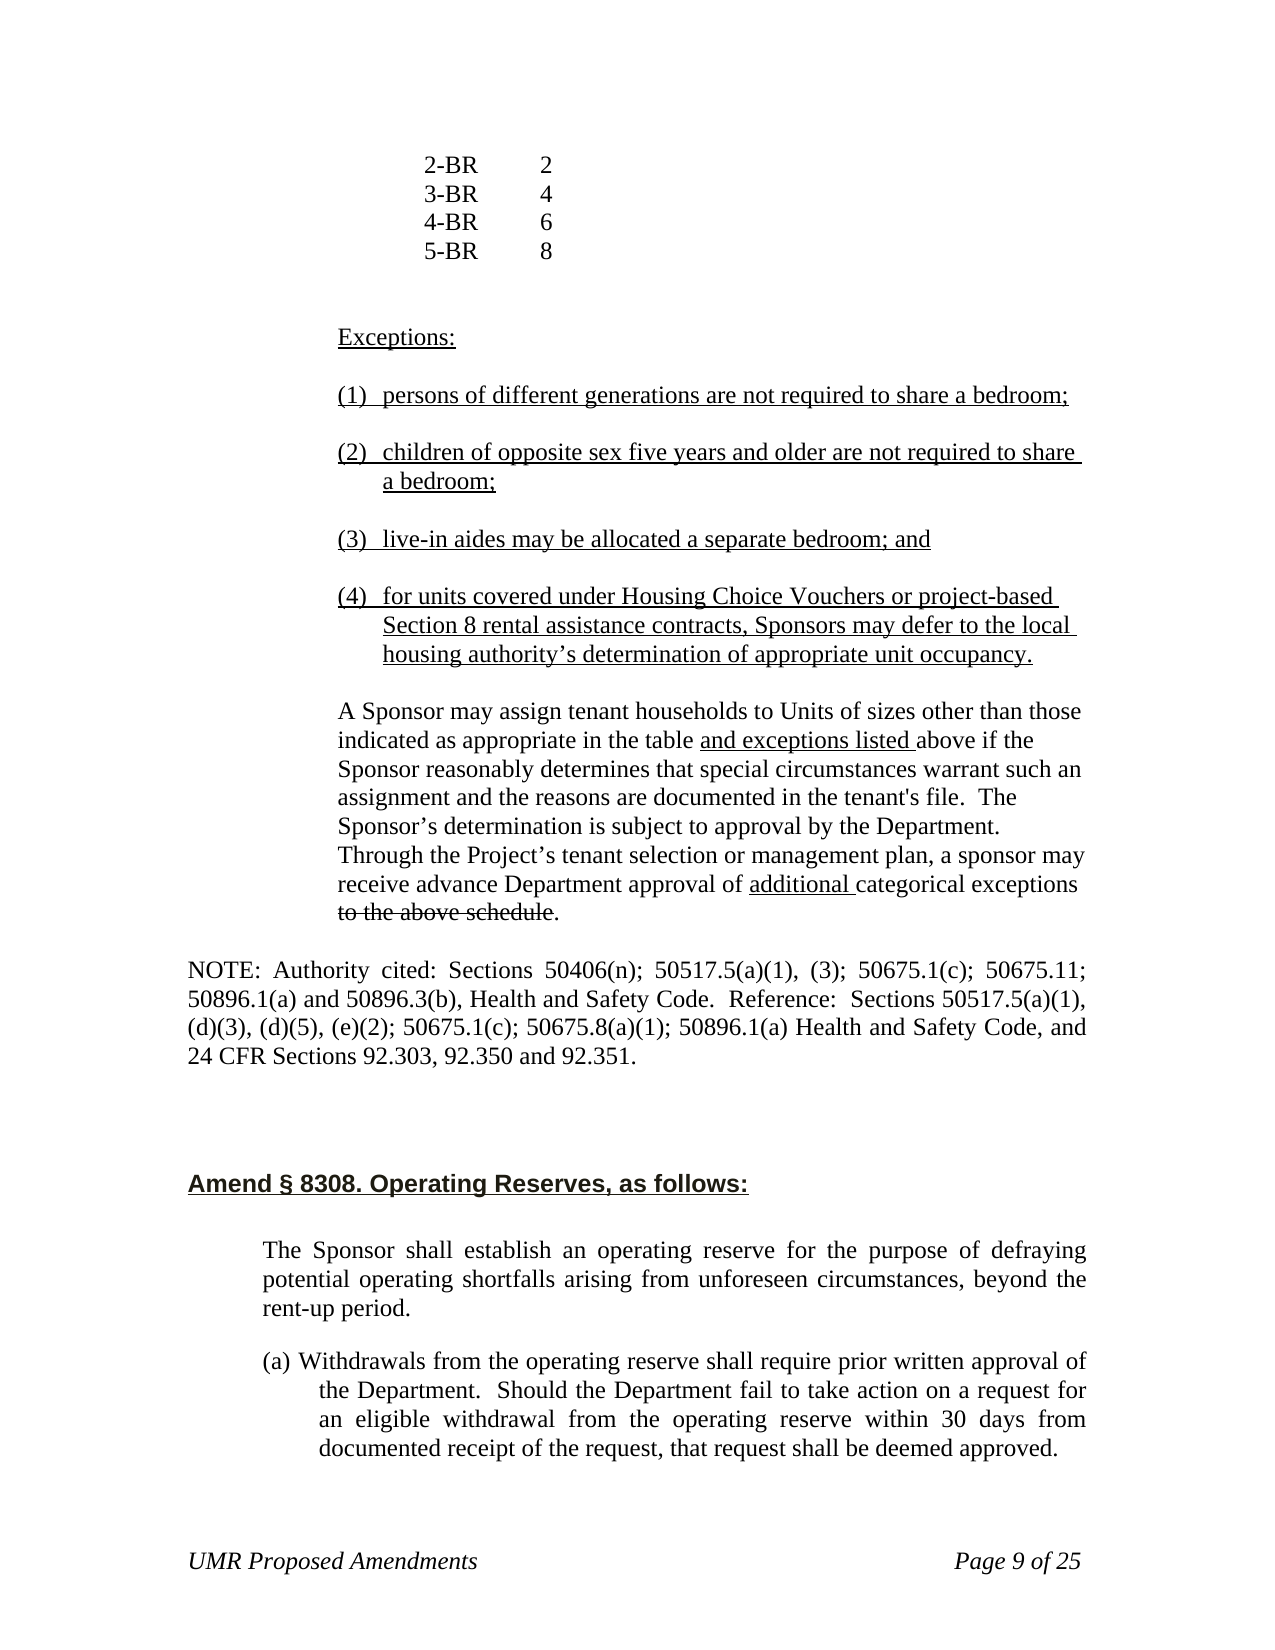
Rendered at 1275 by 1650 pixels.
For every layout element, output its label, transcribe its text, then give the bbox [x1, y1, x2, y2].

text The Sponsor shall establish an operating reserve for the purpose of defraying potential operating shortfalls arising from unforeseen circumstances, beyond the rent-up period. [262, 1235, 1087, 1321]
text (1) persons of different generations are not required to share a bedroom; [337, 380, 1087, 409]
table_cell 4-BR [413, 208, 529, 236]
table_cell 5-BR [413, 236, 529, 322]
table_cell 4 [529, 179, 1031, 207]
table_cell 6 [529, 208, 1031, 236]
subtitle Withdrawals from the operating reserve shall require prior written approval of the Department. Should the Department fail to take action on a request for an eligible withdrawal from the operating reserve within 30 days from documented receipt of the request, that request shall be deemed approved. [262, 1346, 1087, 1461]
text A Sponsor may assign tenant households to Units of sizes other than those indicated as appropriate in the table and exceptions listed above if the Sponsor reasonably determines that special circumstances warrant such an assignment and the reasons are documented in the tenant's file. The Sponsor’s determination is subject to approval by the Department. Through the Project’s tenant selection or management plan, a sponsor may receive advance Department approval of additional categorical exceptions to the above schedule. [337, 696, 1087, 926]
text Amend § 8308. Operating Reserves, as follows: [187, 1169, 1087, 1197]
table_cell 8 [529, 236, 1031, 322]
text Exceptions: [337, 322, 1087, 351]
text (4) for units covered under Housing Choice Vouchers or project-based Section 8 rental assistance contracts, Sponsors may defer to the local housing authority’s determination of appropriate unit occupancy. [337, 581, 1087, 667]
table_cell 2-BR [413, 150, 529, 179]
text (2) children of opposite sex five years and older are not required to share a bedroom; [337, 437, 1087, 495]
table_cell 2 [529, 150, 1031, 179]
text (3) live-in aides may be allocated a separate bedroom; and [337, 524, 1087, 552]
table_cell 3-BR [413, 179, 529, 207]
text NOTE: Authority cited: Sections 50406(n); 50517.5(a)(1), (3); 50675.1(c); 50675.11; 50896.1(a) and 50896.3(b), Health and Safety Code. Reference: Sections 50517.5(a)(1), (d)(3), (d)(5), (e)(2); 50675.1(c); 50675.8(a)(1); 50896.1(a) Health and Safety Code, and 24 CFR Sections 92.303, 92.350 and 92.351. [187, 955, 1087, 1070]
